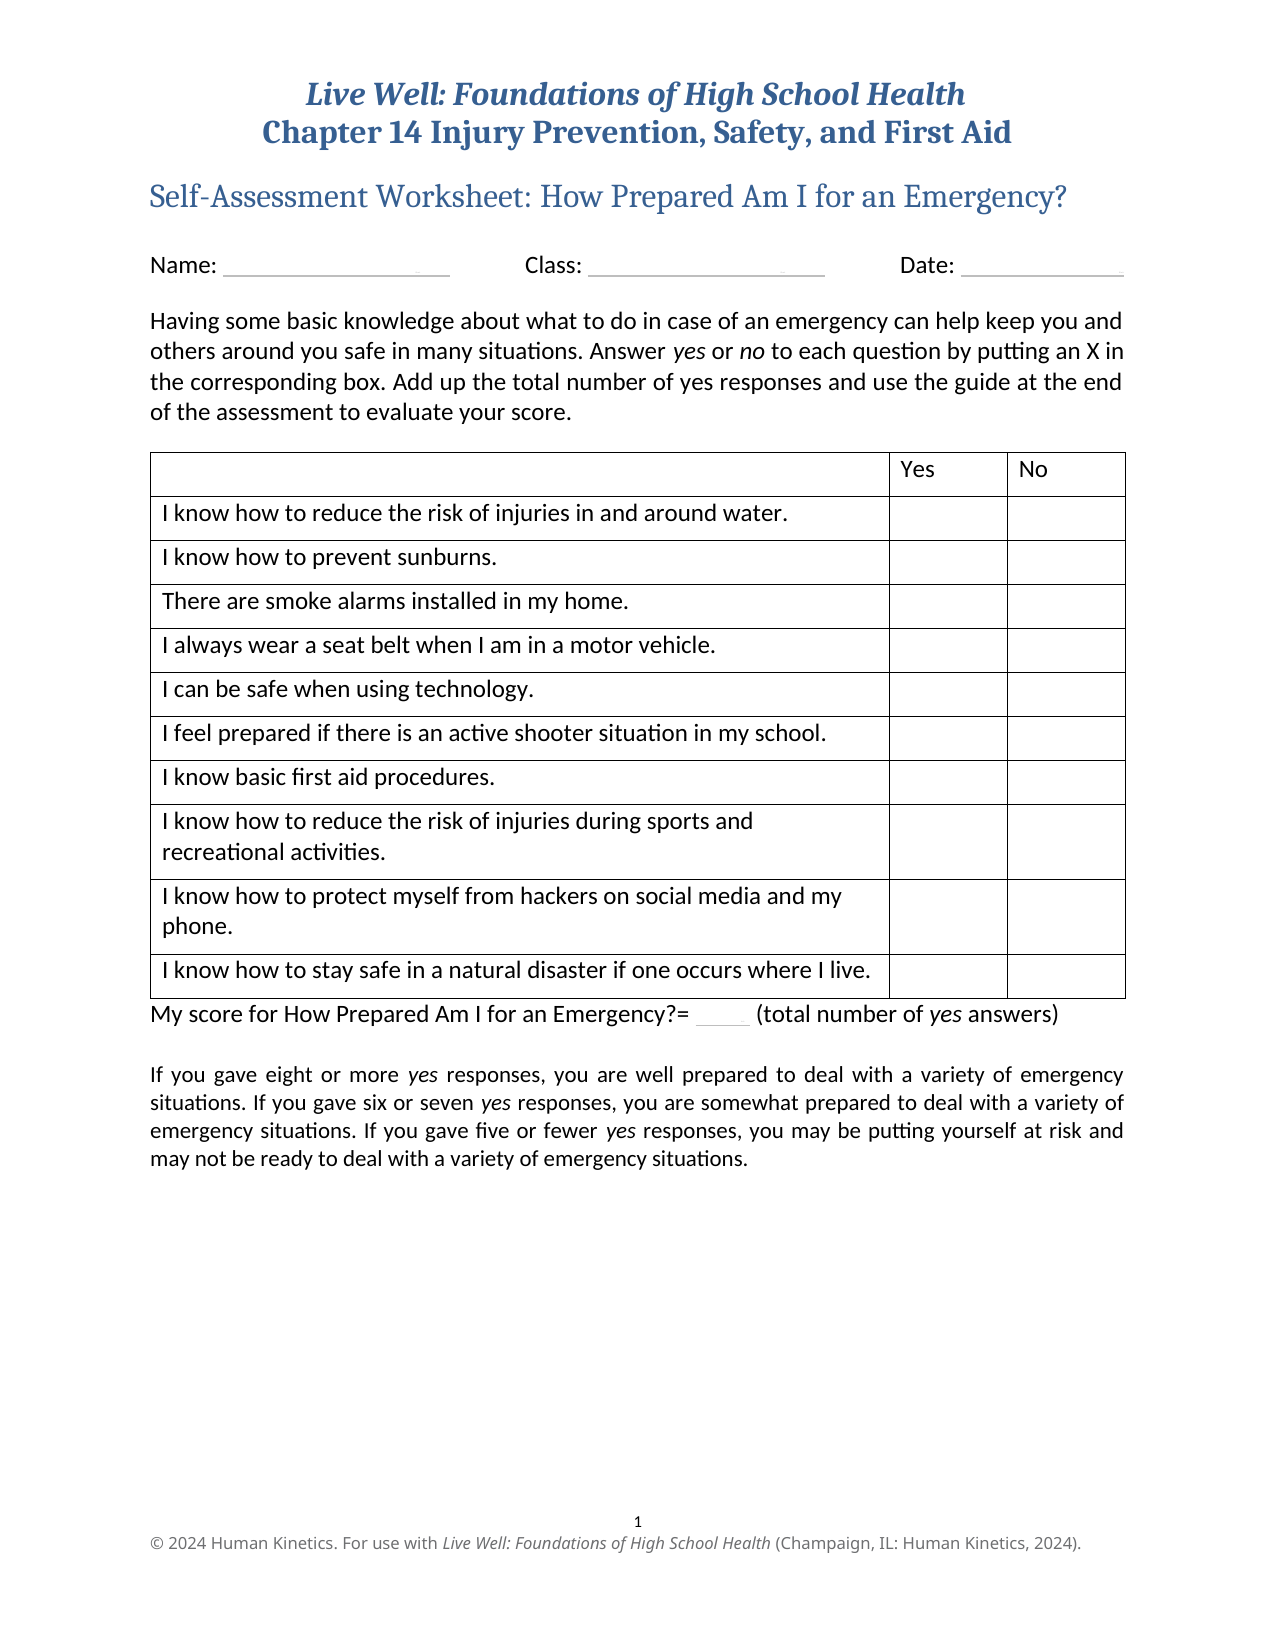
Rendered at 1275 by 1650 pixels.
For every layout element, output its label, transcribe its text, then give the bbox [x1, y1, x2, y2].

table_cell I know how to reduce the risk of injuries during sports and recreational activities. [151, 805, 889, 879]
table_cell [890, 717, 1007, 760]
table_header No [1008, 453, 1125, 496]
table_cell I know basic first aid procedures. [151, 761, 889, 804]
table_cell [890, 805, 1007, 879]
table_cell [1008, 761, 1125, 804]
table_cell [890, 629, 1007, 672]
subtitle Self-Assessment Worksheet: How Prepared Am I for an Emergency? [150, 177, 1125, 215]
table_cell [890, 761, 1007, 804]
table_cell [1008, 880, 1125, 953]
table_cell I know how to reduce the risk of injuries in and around water. [151, 497, 889, 540]
table_cell [1008, 497, 1125, 540]
table_cell I know how to protect myself from hackers on social media and my phone. [151, 880, 889, 953]
table_cell [890, 673, 1007, 716]
table_cell I know how to prevent sunburns. [151, 541, 889, 584]
table_cell [1008, 673, 1125, 716]
table_cell [890, 541, 1007, 584]
text My score for How Prepared Am I for an Emergency?= lank (total number of yes answers) [150, 999, 1125, 1029]
table_cell [1008, 805, 1125, 879]
table_cell [1008, 585, 1125, 628]
table_cell I feel prepared if there is an active shooter situation in my school. [151, 717, 889, 760]
text Having some basic knowledge about what to do in case of an emergency can help keep you and others around you safe in many situations. Answer yes or no to each question by putting an X in the corresponding box. Add up the total number of yes responses and use the guide at the end of the assessment to evaluate your score. [150, 305, 1125, 427]
table_cell [1008, 629, 1125, 672]
table_cell [890, 880, 1007, 953]
table_cell [1008, 955, 1125, 998]
table_cell I always wear a seat belt when I am in a motor vehicle. [151, 629, 889, 672]
table_cell [1008, 717, 1125, 760]
table_header Yes [890, 453, 1007, 496]
table_cell [890, 955, 1007, 998]
text Name: Blank Class: Blank Date: Blank [150, 249, 1125, 279]
table_cell [890, 585, 1007, 628]
table_cell [890, 497, 1007, 540]
table_cell I can be safe when using technology. [151, 673, 889, 716]
table_cell [1008, 541, 1125, 584]
table_cell There are smoke alarms installed in my home. [151, 585, 889, 628]
text If you gave eight or more yes responses, you are well prepared to deal with a variety of emergency situations. If you gave six or seven yes responses, you are somewhat prepared to deal with a variety of emergency situations. If you gave five or fewer yes responses, you may be putting yourself at risk and may not be ready to deal with a variety of emergency situations. [150, 1060, 1125, 1172]
table_header [151, 453, 889, 496]
table_cell I know how to stay safe in a natural disaster if one occurs where I live. [151, 955, 889, 998]
